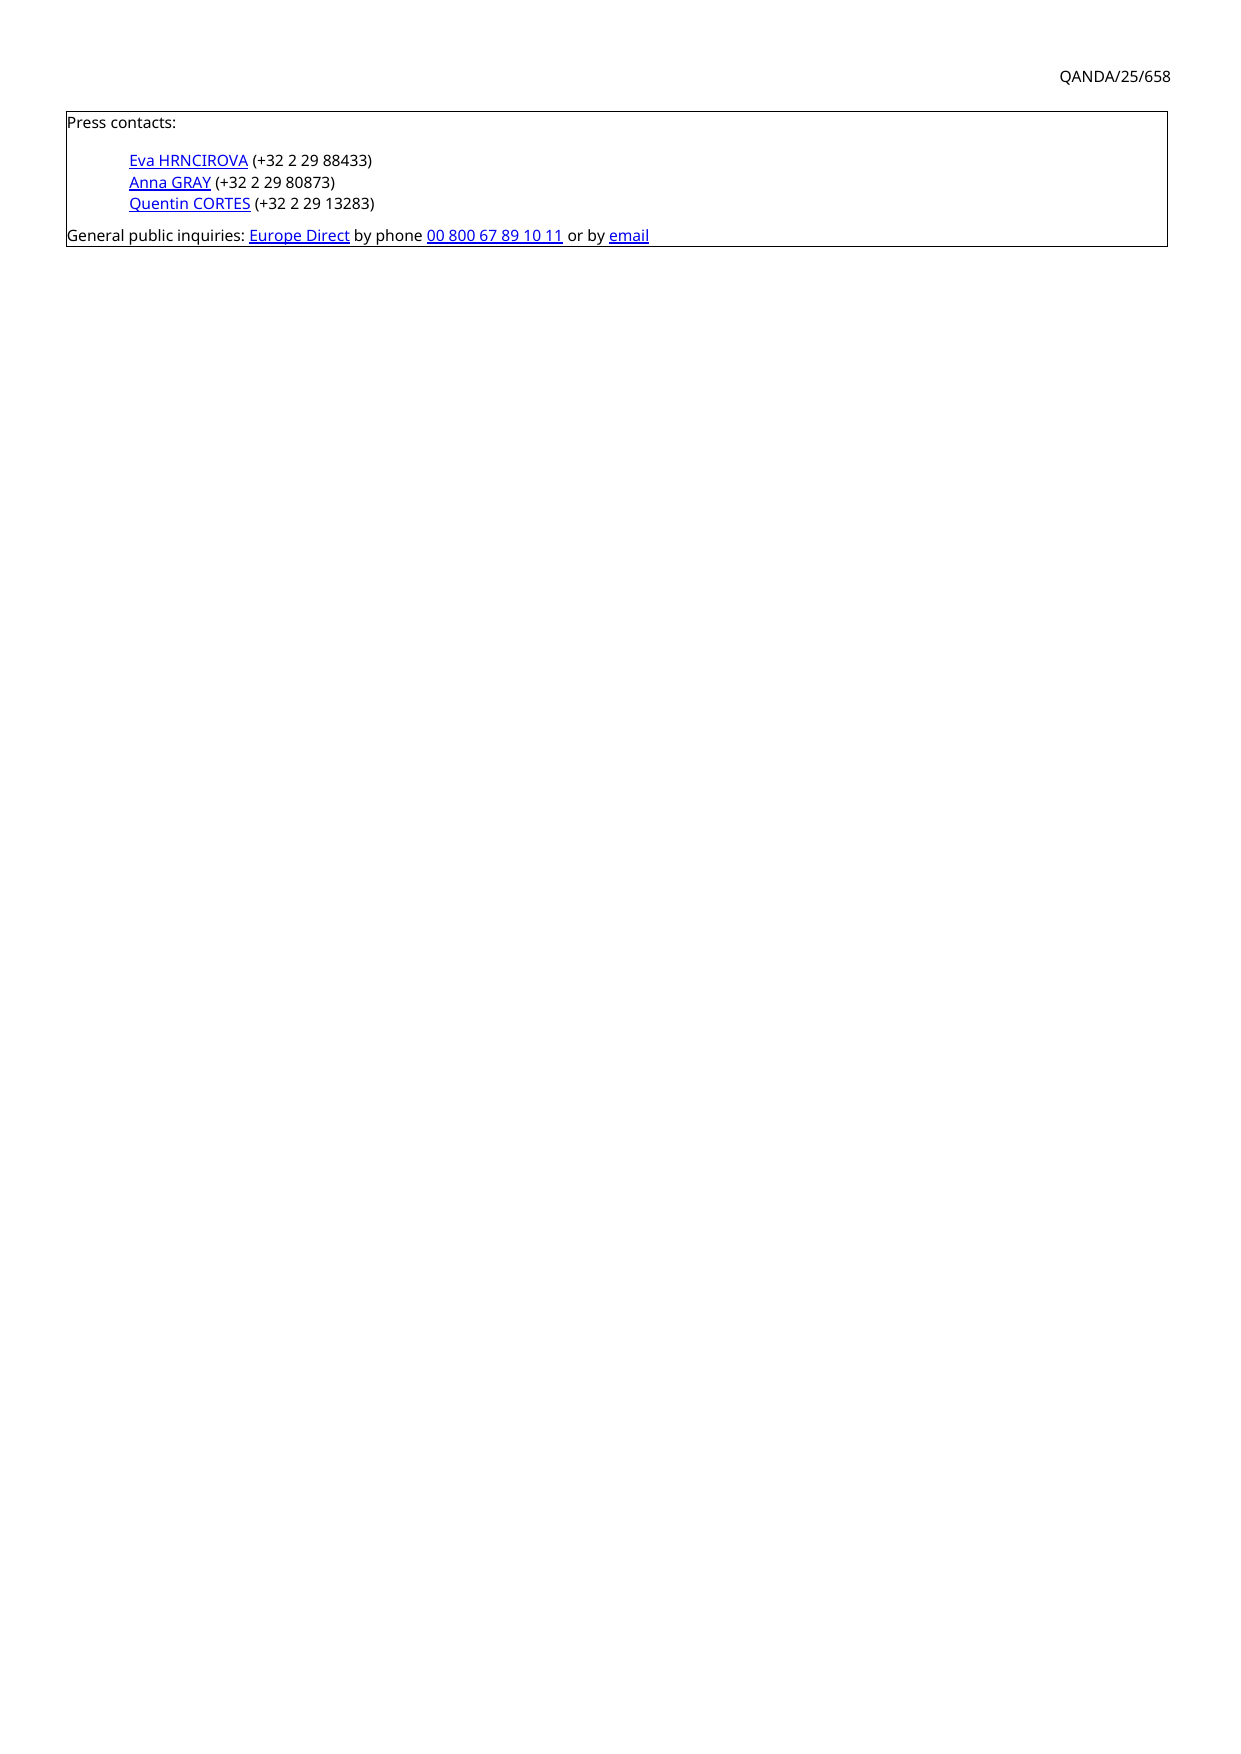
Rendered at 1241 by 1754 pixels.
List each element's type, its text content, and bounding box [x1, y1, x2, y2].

text General public inquiries: Europe Direct by phone 00 800 67 89 10 11 or by email [67, 223, 1167, 246]
text Anna GRAY (+32 2 29 80873) [67, 171, 1167, 193]
text Press contacts: [67, 112, 1167, 133]
text Eva HRNCIROVA (+32 2 29 88433) [67, 149, 1167, 171]
text Quentin CORTES (+32 2 29 13283) [67, 193, 1167, 214]
